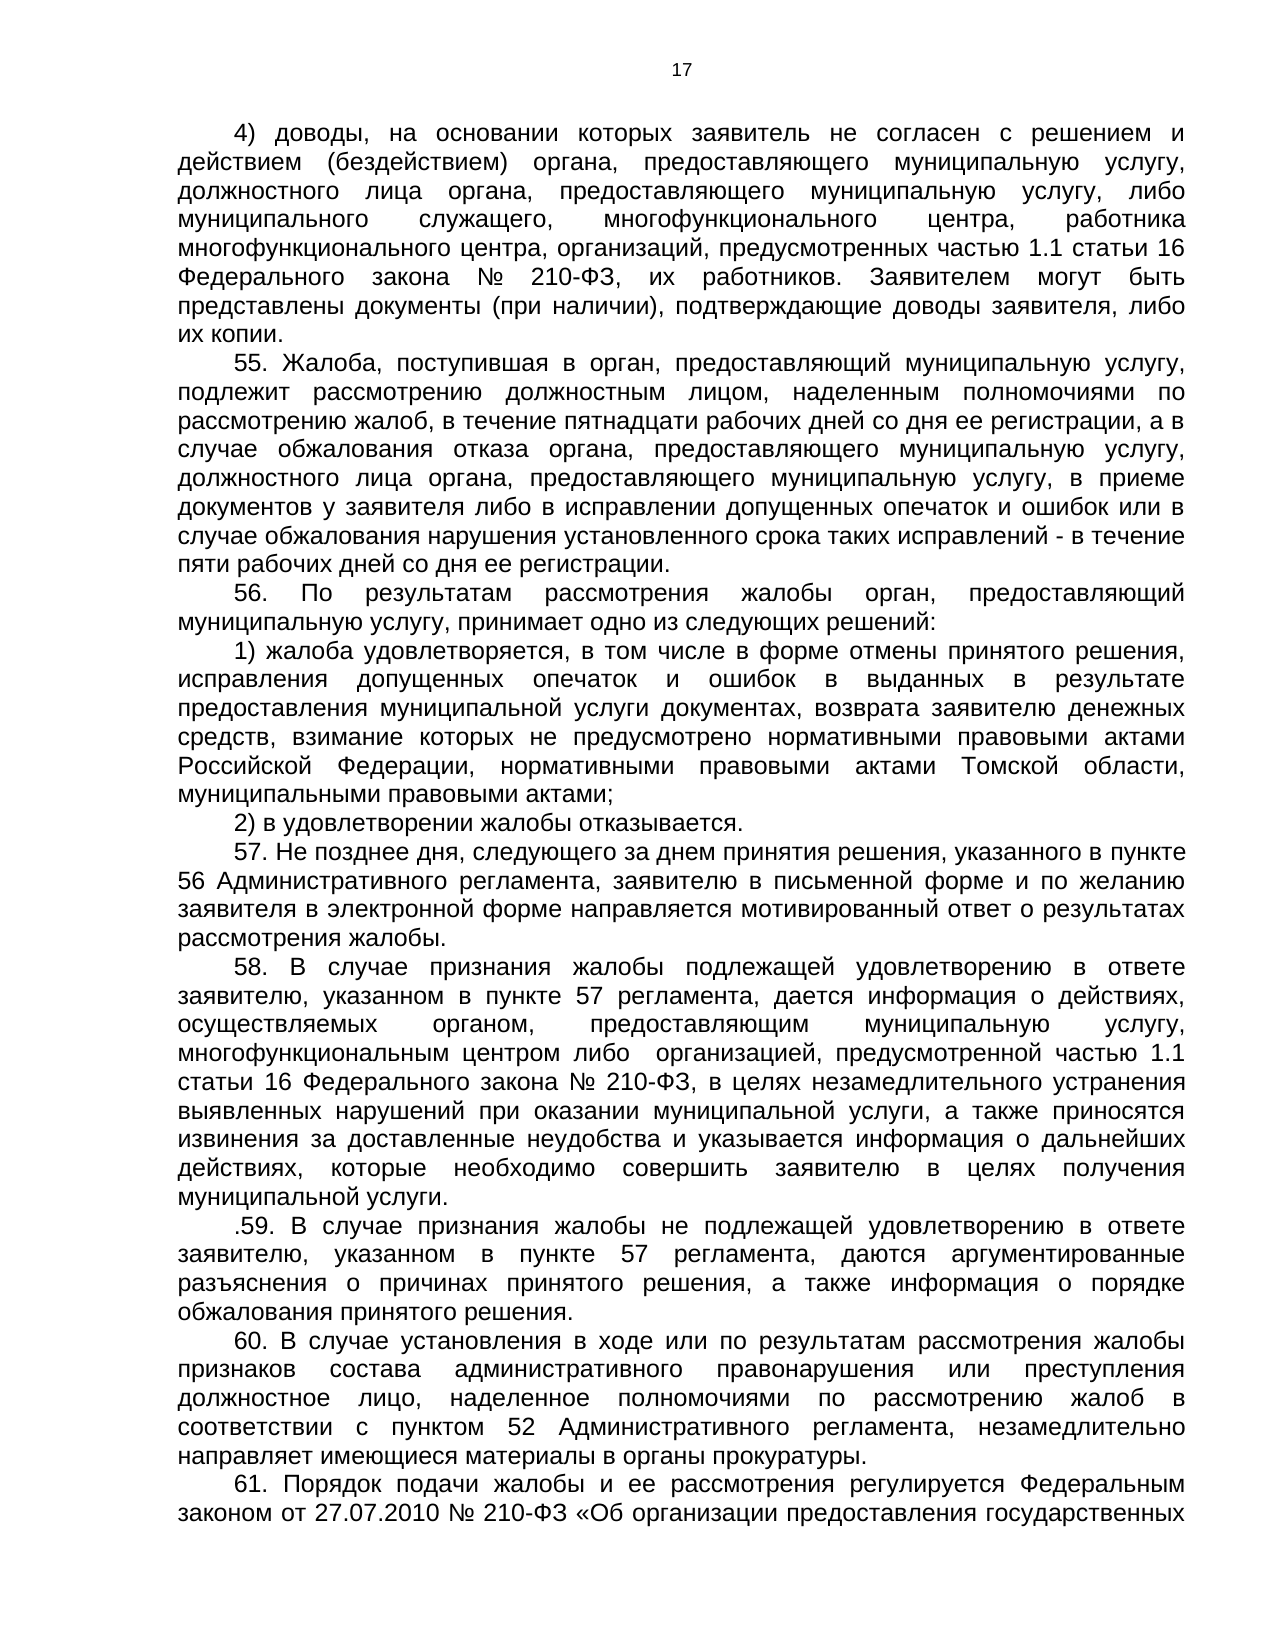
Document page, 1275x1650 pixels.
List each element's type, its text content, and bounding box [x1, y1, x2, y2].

text .59. В случае признания жалобы не подлежащей удовлетворению в ответе заявителю, указанном в пункте 57 регламента, даются аргументированные разъяснения о причинах принятого решения, а также информация о порядке обжалования принятого решения. [177, 1211, 1186, 1326]
text 4) доводы, на основании которых заявитель не согласен с решением и действием (бездействием) органа, предоставляющего муниципальную услугу, должностного лица органа, предоставляющего муниципальную услугу, либо муниципального служащего, многофункционального центра, работника многофункционального центра, организаций, предусмотренных частью 1.1 статьи 16 Федерального закона № 210-ФЗ, их работников. Заявителем могут быть представлены документы (при наличии), подтверждающие доводы заявителя, либо их копии. [177, 118, 1186, 348]
text 60. В случае установления в ходе или по результатам рассмотрения жалобы признаков состава административного правонарушения или преступления должностное лицо, наделенное полномочиями по рассмотрению жалоб в соответствии с пунктом 52 Административного регламента, незамедлительно направляет имеющиеся материалы в органы прокуратуры. [177, 1326, 1186, 1469]
text 1) жалоба удовлетворяется, в том числе в форме отмены принятого решения, исправления допущенных опечаток и ошибок в выданных в результате предоставления муниципальной услуги документах, возврата заявителю денежных средств, взимание которых не предусмотрено нормативными правовыми актами Российской Федерации, нормативными правовыми актами Томской области, муниципальными правовыми актами; [177, 636, 1186, 808]
text 58. В случае признания жалобы подлежащей удовлетворению в ответе заявителю, указанном в пункте 57 регламента, дается информация о действиях, осуществляемых органом, предоставляющим муниципальную услугу, многофункциональным центром либо организацией, предусмотренной частью 1.1 статьи 16 Федерального закона № 210-ФЗ, в целях незамедлительного устранения выявленных нарушений при оказании муниципальной услуги, а также приносятся извинения за доставленные неудобства и указывается информация о дальнейших действиях, которые необходимо совершить заявителю в целях получения муниципальной услуги. [177, 952, 1186, 1211]
text 2) в удовлетворении жалобы отказывается. [177, 808, 1186, 837]
text 57. Не позднее дня, следующего за днем принятия решения, указанного в пункте 56 Административного регламента, заявителю в письменной форме и по желанию заявителя в электронной форме направляется мотивированный ответ о результатах рассмотрения жалобы. [177, 837, 1186, 952]
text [177, 1469, 1186, 1527]
text 56. По результатам рассмотрения жалобы орган, предоставляющий муниципальную услугу, принимает одно из следующих решений: [177, 578, 1186, 636]
text 55. Жалоба, поступившая в орган, предоставляющий муниципальную услугу, подлежит рассмотрению должностным лицом, наделенным полномочиями по рассмотрению жалоб, в течение пятнадцати рабочих дней со дня ее регистрации, а в случае обжалования отказа органа, предоставляющего муниципальную услугу, должностного лица органа, предоставляющего муниципальную услугу, в приеме документов у заявителя либо в исправлении допущенных опечаток и ошибок или в случае обжалования нарушения установленного срока таких исправлений - в течение пяти рабочих дней со дня ее регистрации. [177, 348, 1186, 578]
